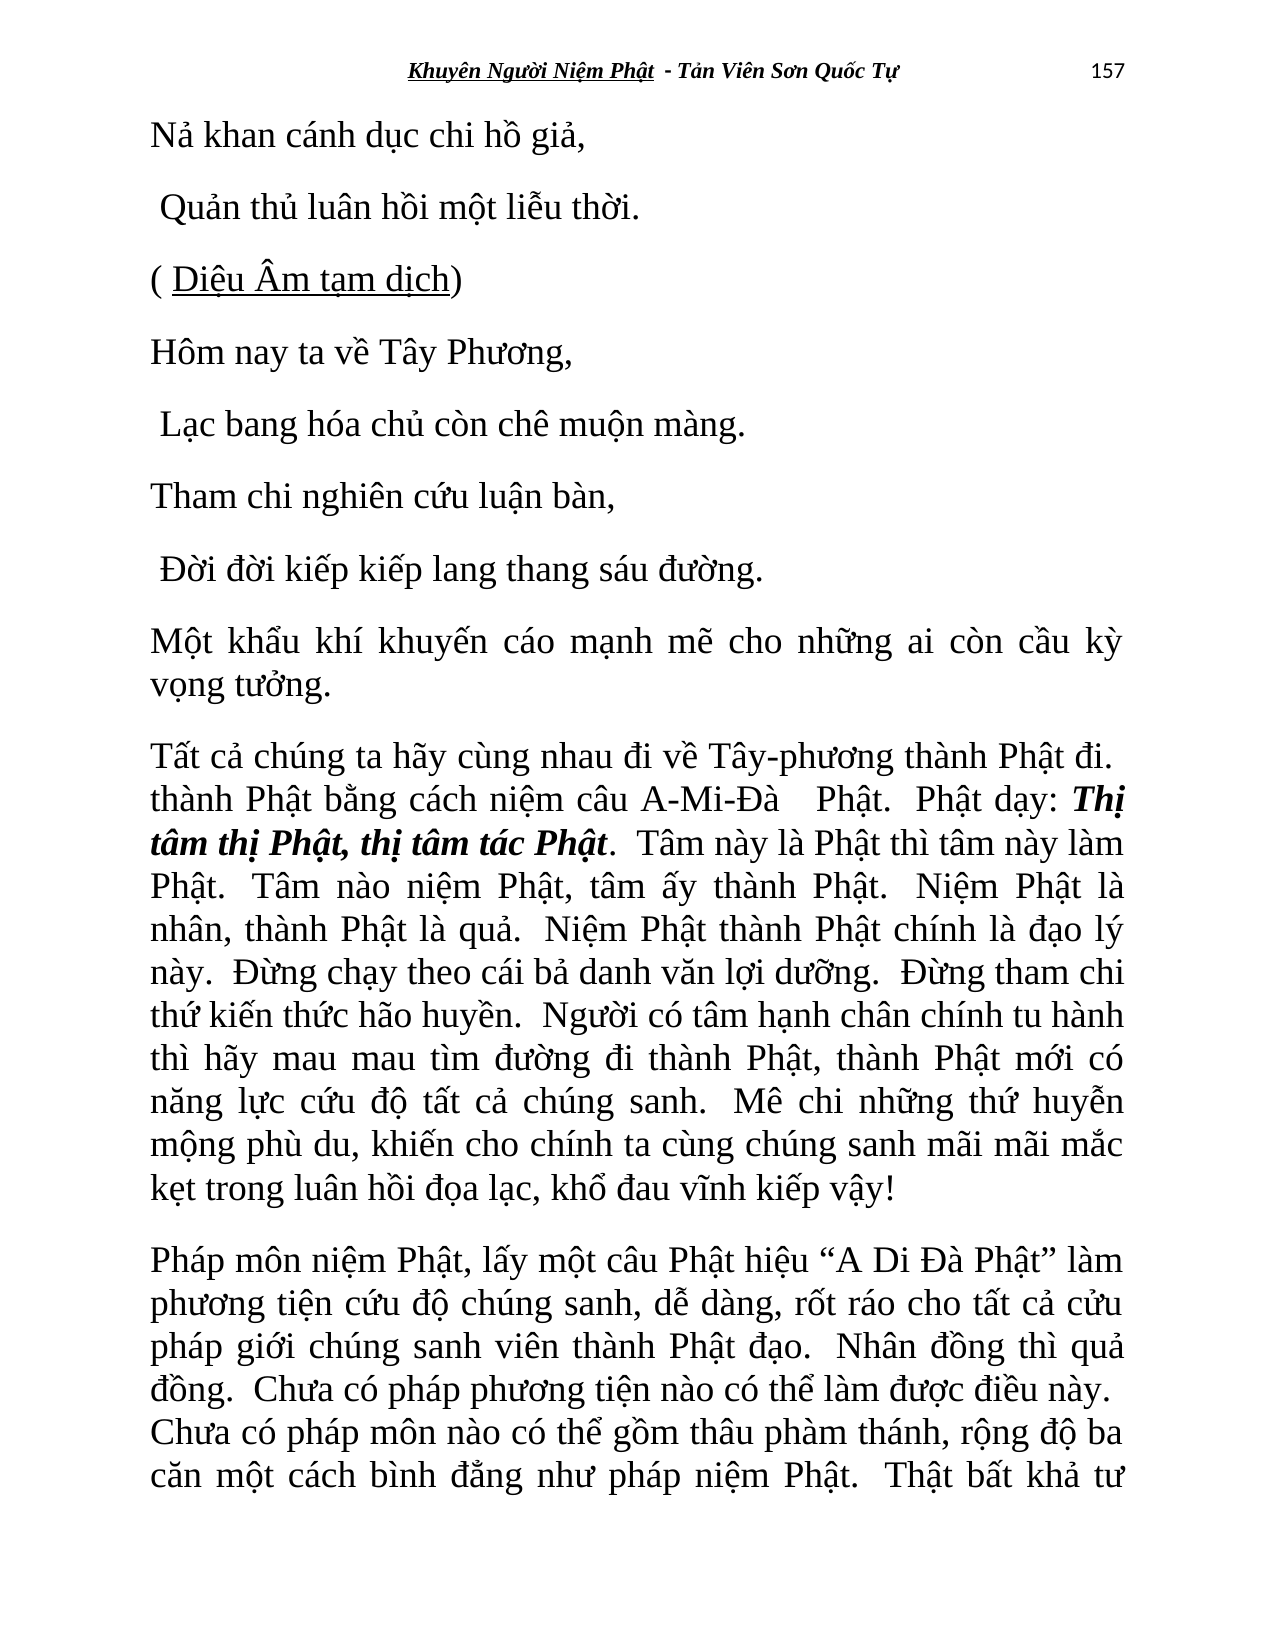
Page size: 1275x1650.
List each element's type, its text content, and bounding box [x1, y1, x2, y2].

text ( Diệu Âm tạm dịch) [150, 257, 1125, 300]
text Hôm nay ta về Tây Phương, [150, 329, 1125, 372]
text Một khẩu khí khuyến cáo mạnh mẽ cho những ai còn cầu kỳ vọng tưởng. [150, 618, 1125, 704]
text Nả khan cánh dục chi hồ giả, [150, 112, 1125, 155]
text Quản thủ luân hồi một liễu thời. [150, 184, 1125, 228]
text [150, 1237, 1125, 1496]
text Tất cả chúng ta hãy cùng nhau đi về Tây-phương thành Phật đi. thành Phật bằng cách niệm câu A-Mi-Đà Phật. Phật dạy: Thị tâm thị Phật, thị tâm tác Phật. Tâm này là Phật thì tâm này làm Phật. Tâm nào niệm Phật, tâm ấy thành Phật. Niệm Phật là nhân, thành Phật là quả. Niệm Phật thành Phật chính là đạo lý này. Đừng chạy theo cái bả danh văn lợi dưỡng. Đừng tham chi thứ kiến thức hão huyền. Người có tâm hạnh chân chính tu hành thì hãy mau mau tìm đường đi thành Phật, thành Phật mới có năng lực cứu độ tất cả chúng sanh. Mê chi những thứ huyễn mộng phù du, khiến cho chính ta cùng chúng sanh mãi mãi mắc kẹt trong luân hồi đọa lạc, khổ đau vĩnh kiếp vậy! [150, 734, 1125, 1208]
text Lạc bang hóa chủ còn chê muộn màng. [150, 401, 1125, 444]
text Tham chi nghiên cứu luận bàn, [150, 474, 1125, 517]
text Đời đời kiếp kiếp lang thang sáu đường. [150, 546, 1125, 589]
